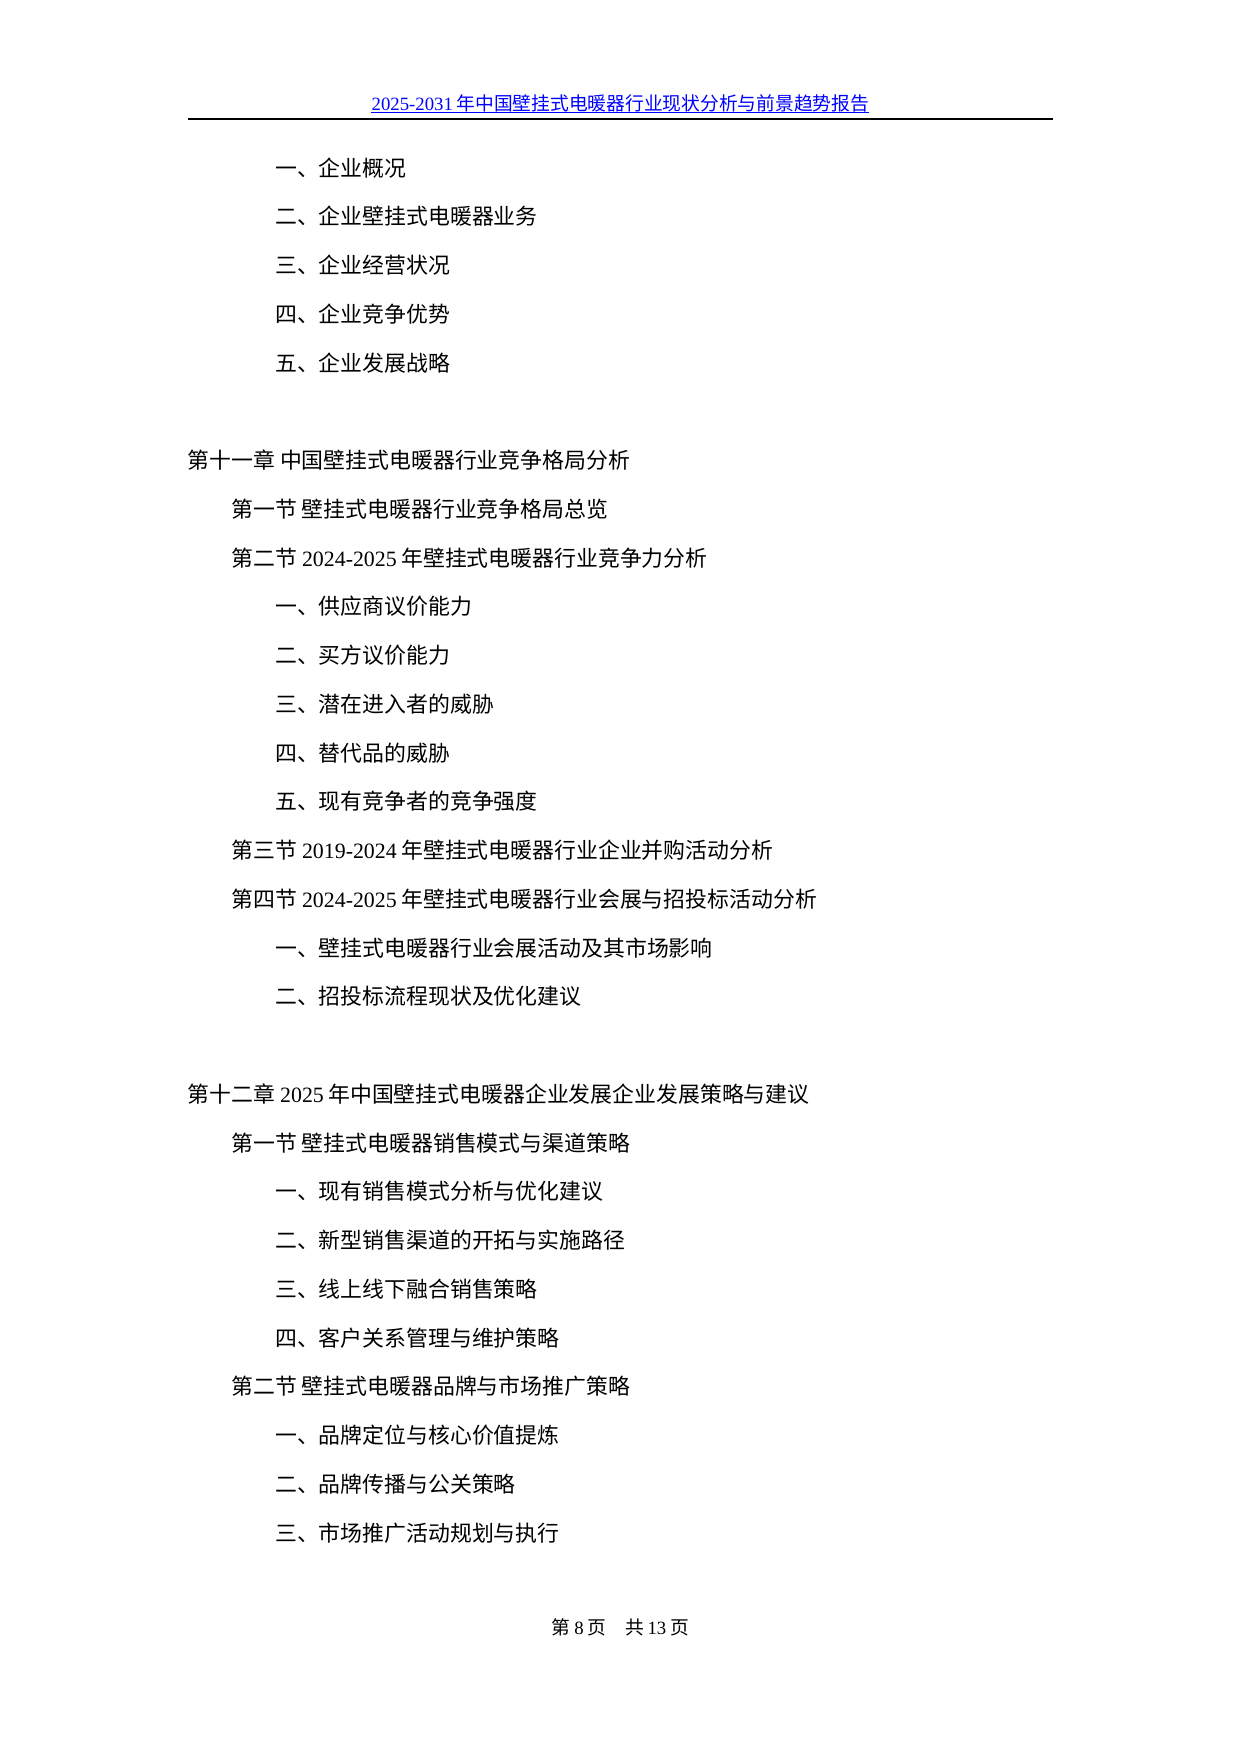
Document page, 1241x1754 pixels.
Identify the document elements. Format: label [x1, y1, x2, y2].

text [187, 150, 1053, 1548]
